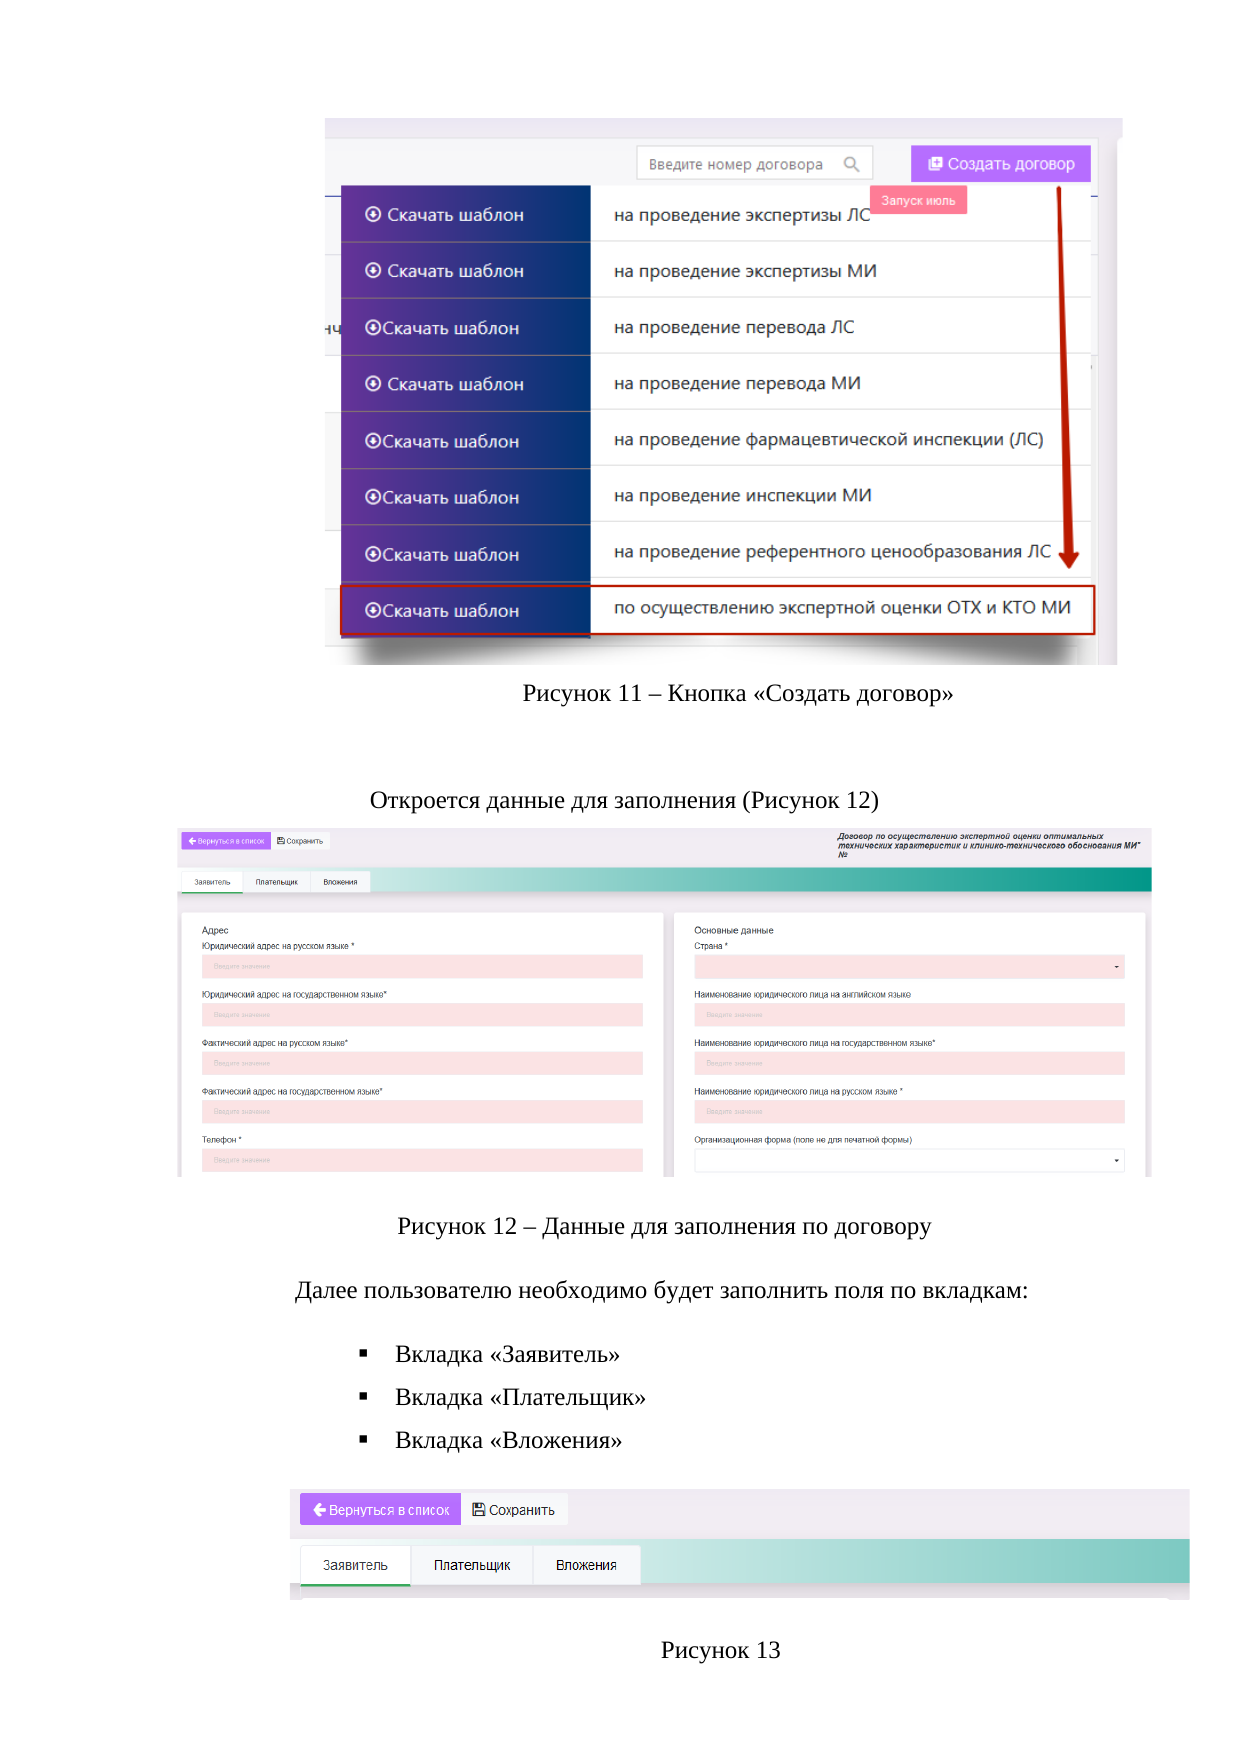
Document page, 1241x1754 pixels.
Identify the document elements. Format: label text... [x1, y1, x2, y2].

text Далее пользователю необходимо будет заполнить поля по вкладкам: [177, 1275, 1152, 1304]
text Рисунок 13 [290, 1635, 1152, 1663]
list Вкладка «Вложения» [357, 1426, 1152, 1454]
list Вкладка «Плательщик» [357, 1382, 1152, 1411]
picture [289, 1489, 1190, 1600]
picture [324, 118, 1123, 665]
text Рисунок 12 – Данные для заполнения по договору [177, 1211, 1152, 1240]
picture [177, 828, 1152, 1177]
text Откроется данные для заполнения (Рисунок 12) [177, 786, 1152, 828]
list Вкладка «Заявитель» [357, 1339, 1152, 1368]
list Рисунок 11 – Кнопка «Создать договор» [325, 678, 1152, 707]
